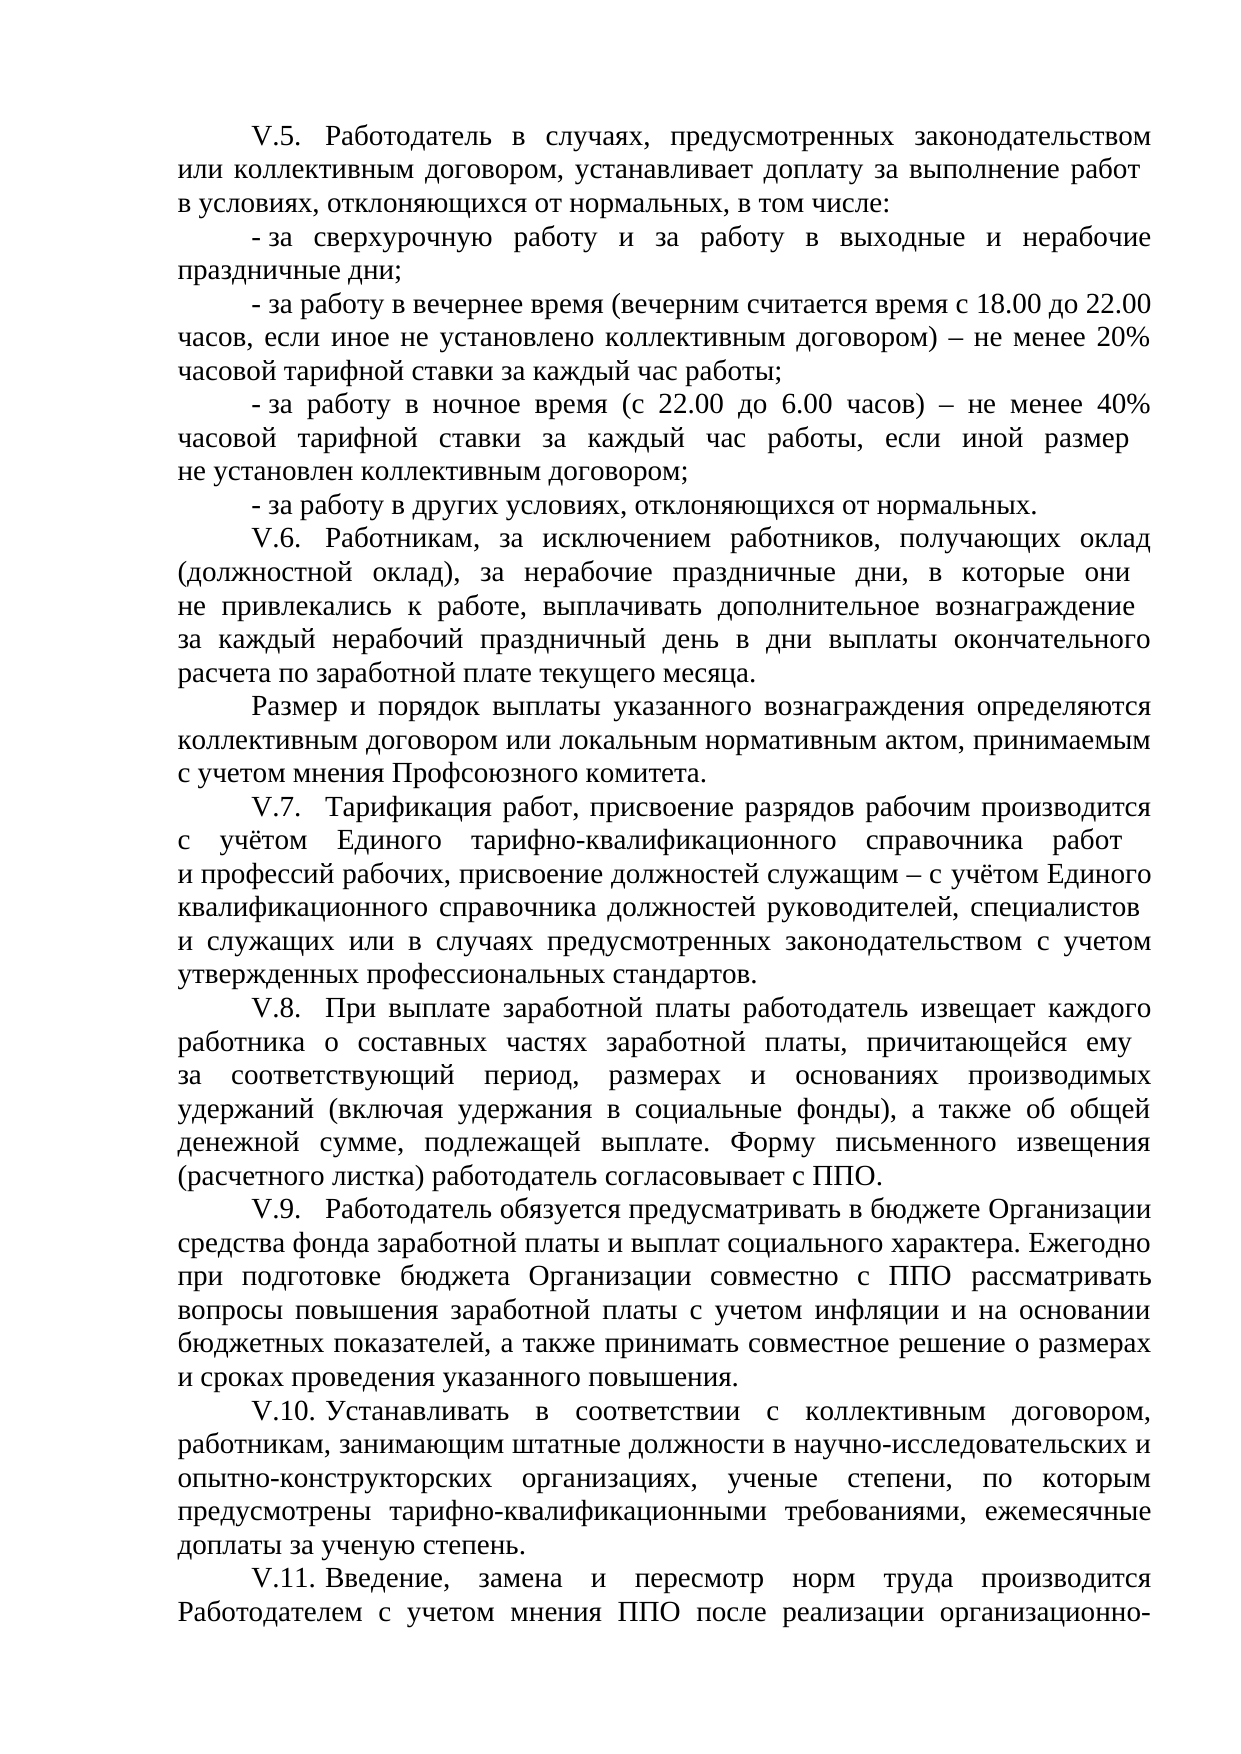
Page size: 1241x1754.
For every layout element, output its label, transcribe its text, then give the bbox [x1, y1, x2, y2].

list Работодатель обязуется предусматривать в бюджете Организации средства фонда заработной платы и выплат социального характера. Ежегодно при подготовке бюджета Организации совместно с ППО рассматривать вопросы повышения заработной платы с учетом инфляции и на основании бюджетных показателей, а также принимать совместное решение о размерах и сроках проведения указанного повышения. [177, 1191, 1152, 1393]
list Работникам, за исключением работников, получающих оклад (должностной оклад), за нерабочие праздничные дни, в которые они не привлекались к работе, выплачивать дополнительное вознаграждение за каждый нерабочий праздничный день в дни выплаты окончательного расчета по заработной плате текущего месяца. [177, 521, 1152, 688]
list При выплате заработной платы работодатель извещает каждого работника о составных частях заработной платы, причитающейся ему за соответствующий период, размерах и основаниях производимых удержаний (включая удержания в социальные фонды), а также об общей денежной сумме, подлежащей выплате. Форму письменного извещения (расчетного листка) работодатель согласовывает с ППО. [177, 990, 1152, 1191]
text - за работу в вечернее время (вечерним считается время с 18.00 до 22.00 часов, если иное не установлено коллективным договором) – не менее 20% часовой тарифной ставки за каждый час работы; [177, 286, 1152, 386]
list Тарификация работ, присвоение разрядов рабочим производится с учётом Единого тарифно-квалификационного справочника работ и профессий рабочих, присвоение должностей служащим – с учётом Единого квалификационного справочника должностей руководителей, специалистов и служащих или в случаях предусмотренных законодательством с учетом утвержденных профессиональных стандартов. [177, 789, 1152, 990]
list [177, 1560, 1152, 1627]
text - за работу в других условиях, отклоняющихся от нормальных. [177, 487, 1152, 521]
list Размер и порядок выплаты указанного вознаграждения определяются коллективным договором или локальным нормативным актом, принимаемым с учетом мнения Профсоюзного комитета. [177, 688, 1152, 789]
text - за работу в ночное время (с 22.00 до 6.00 часов) – не менее 40% часовой тарифной ставки за каждый час работы, если иной размер не установлен коллективным договором; [177, 386, 1152, 487]
text - за сверхурочную работу и за работу в выходные и нерабочие праздничные дни; [177, 219, 1152, 286]
list Устанавливать в соответствии с коллективным договором, работникам, занимающим штатные должности в научно-исследовательских и опытно-конструкторских организациях, ученые степени, по которым предусмотрены тарифно-квалификационными требованиями, ежемесячные доплаты за ученую степень. [177, 1393, 1152, 1560]
list Работодатель в случаях, предусмотренных законодательством или коллективным договором, устанавливает доплату за выполнение работ в условиях, отклоняющихся от нормальных, в том числе: [177, 118, 1152, 219]
